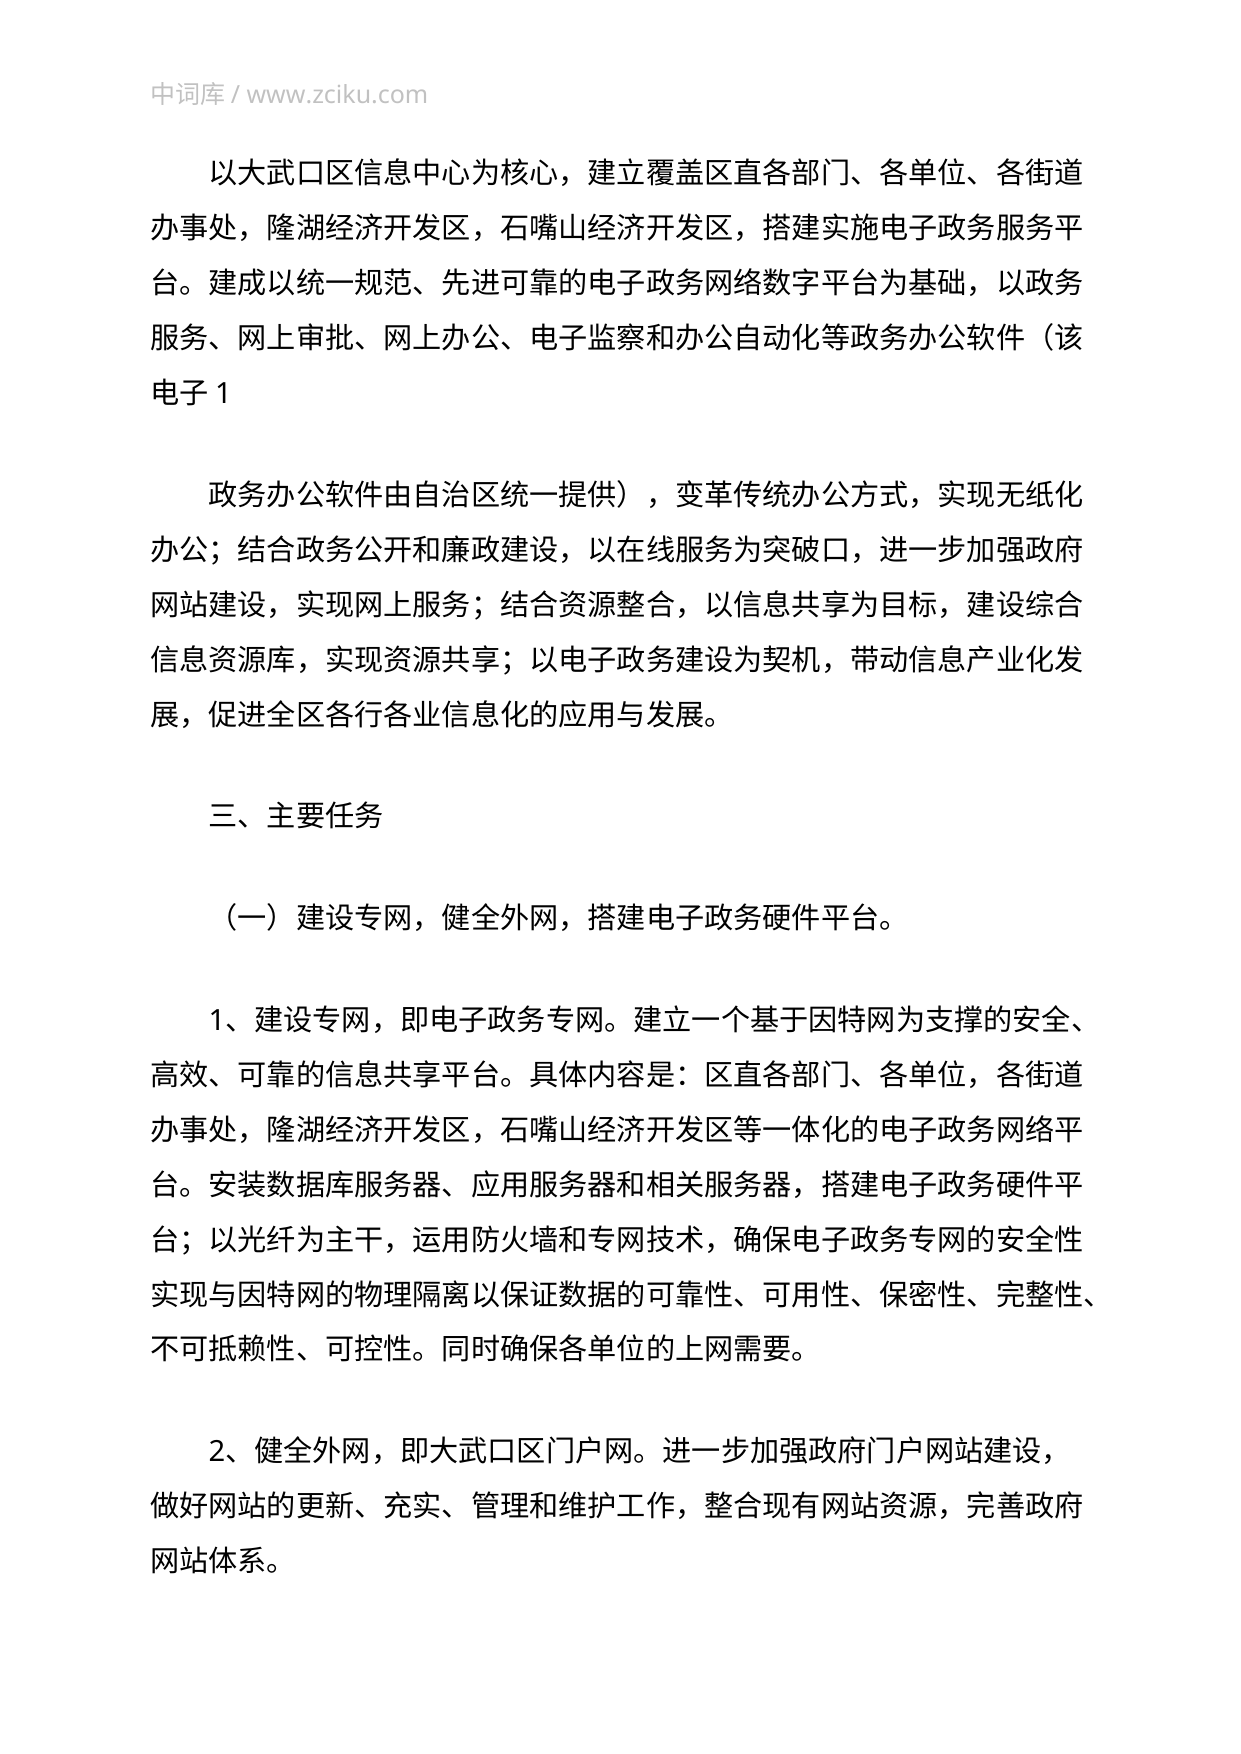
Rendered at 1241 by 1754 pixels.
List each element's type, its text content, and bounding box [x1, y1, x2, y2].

text 政务办公软件由自治区统一提供），变革传统办公方式，实现无纸化办公；结合政务公开和廉政建设，以在线服务为突破口，进一步加强政府网站建设，实现网上服务；结合资源整合，以信息共享为目标，建设综合信息资源库，实现资源共享；以电子政务建设为契机，带动信息产业化发展，促进全区各行各业信息化的应用与发展。 [150, 472, 1090, 733]
text 2、健全外网，即大武口区门户网。进一步加强政府门户网站建设，做好网站的更新、充实、管理和维护工作，整合现有网站资源，完善政府网站体系。 [150, 1428, 1090, 1580]
text 以大武口区信息中心为核心，建立覆盖区直各部门、各单位、各街道办事处，隆湖经济开发区，石嘴山经济开发区，搭建实施电子政务服务平台。建成以统一规范、先进可靠的电子政务网络数字平台为基础，以政务服务、网上审批、网上办公、电子监察和办公自动化等政务办公软件（该电子 1 [150, 150, 1090, 412]
text （一）建设专网，健全外网，搭建电子政务硬件平台。 [150, 895, 1090, 937]
text 1、建设专网，即电子政务专网。建立一个基于因特网为支撑的安全、高效、可靠的信息共享平台。具体内容是：区直各部门、各单位，各街道办事处，隆湖经济开发区，石嘴山经济开发区等一体化的电子政务网络平台。安装数据库服务器、应用服务器和相关服务器，搭建电子政务硬件平台；以光纤为主干，运用防火墙和专网技术，确保电子政务专网的安全性实现与因特网的物理隔离以保证数据的可靠性、可用性、保密性、完整性、不可抵赖性、可控性。同时确保各单位的上网需要。 [150, 996, 1090, 1368]
text 三、主要任务 [150, 793, 1090, 835]
